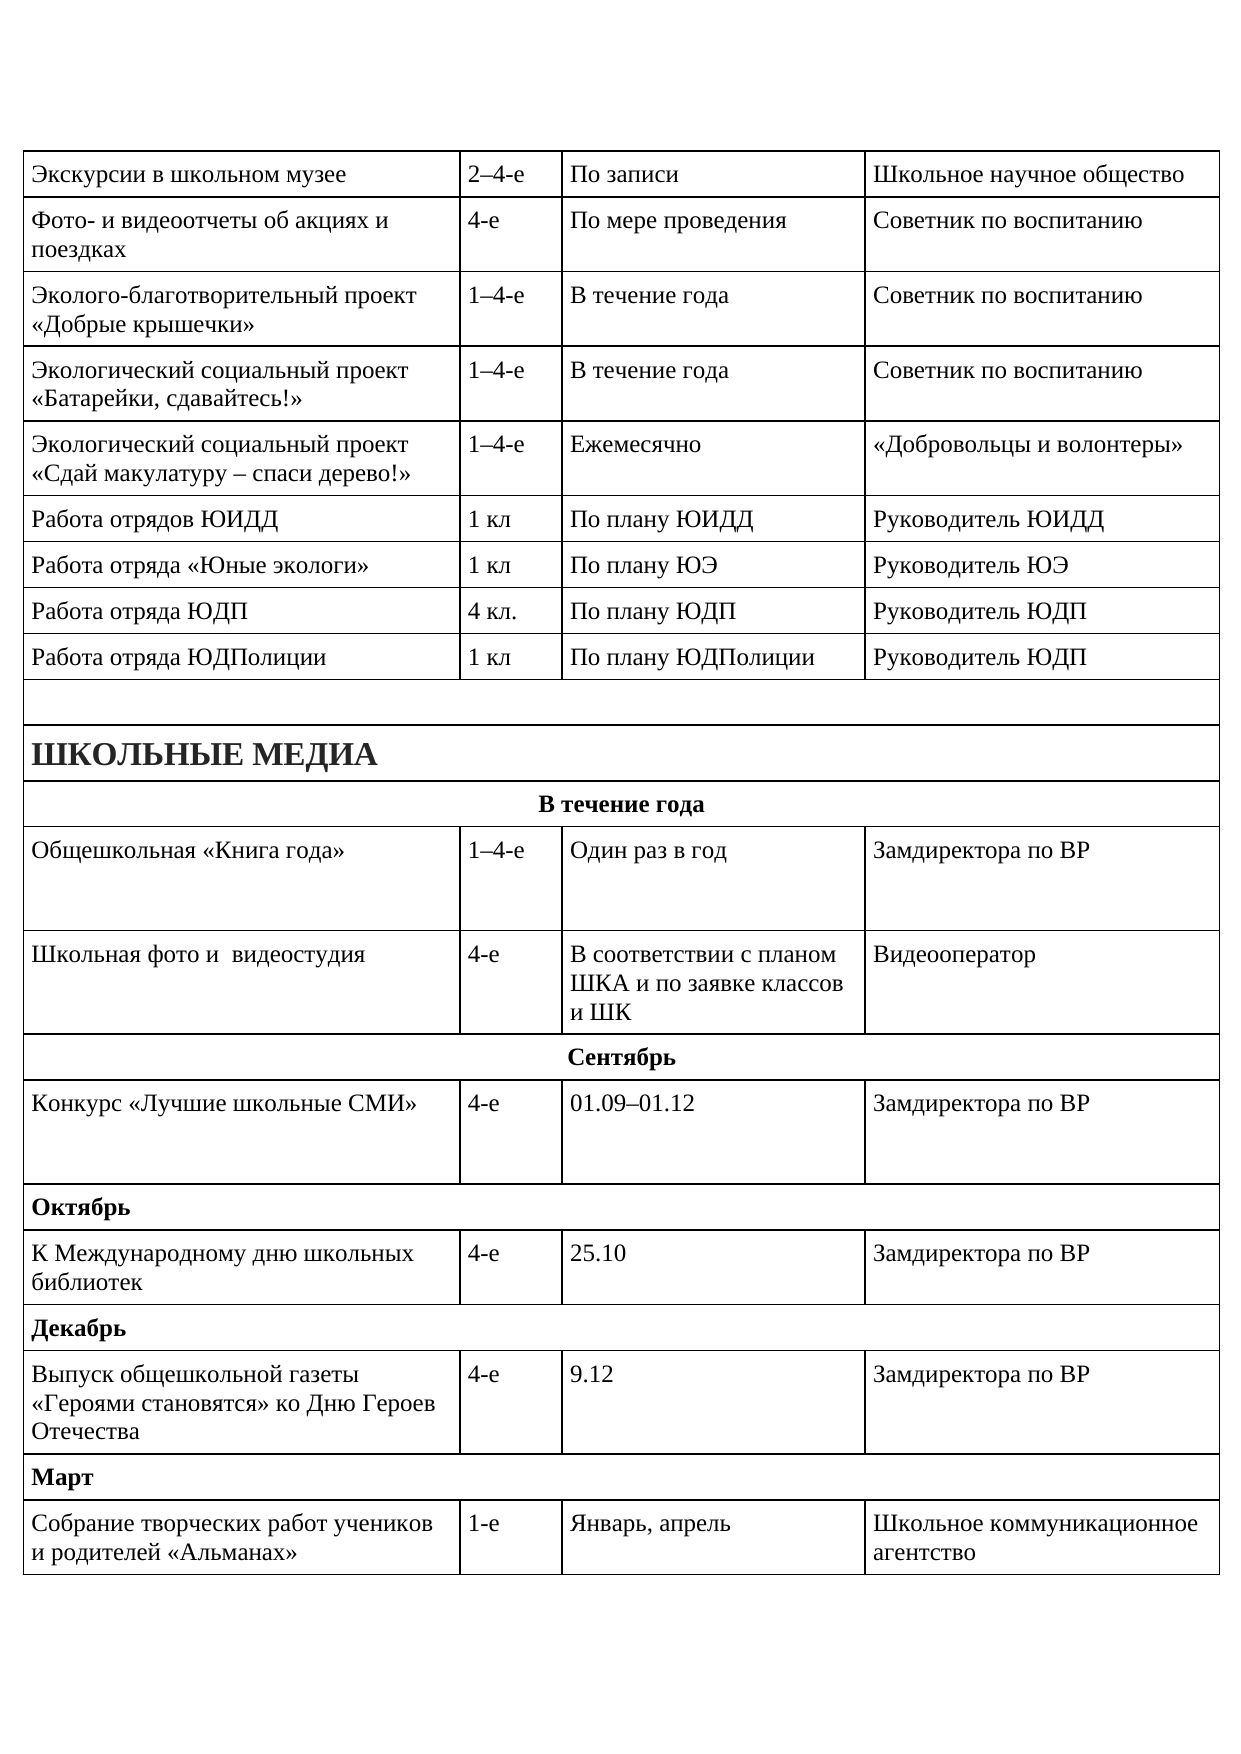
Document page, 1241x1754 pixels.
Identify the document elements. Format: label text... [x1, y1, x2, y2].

table_cell Замдиректора по ВР [866, 827, 1219, 930]
table_cell 25.10 [563, 1231, 864, 1303]
table_cell В соответствии с планом ШКА и по заявке классов и ШК [563, 931, 864, 1033]
table_cell 01.09–01.12 [563, 1081, 864, 1183]
table_cell Конкурс «Лучшие школьные СМИ» [24, 1081, 459, 1183]
table_cell 4-е [461, 931, 561, 1033]
table_cell По плану ЮДП [563, 588, 864, 632]
table_cell По плану ЮЭ [563, 542, 864, 587]
table_cell ШКОЛЬНЫЕ МЕДИА [24, 726, 1219, 780]
table_cell 1–4-е [461, 272, 561, 345]
table_cell Видеооператор [866, 931, 1219, 1033]
table_cell Один раз в год [563, 827, 864, 930]
table_cell 4-е [461, 1231, 561, 1303]
table_cell В течение года [563, 272, 864, 345]
table_cell Школьное коммуникационное агентство [866, 1501, 1219, 1573]
table_cell Руководитель ЮЭ [866, 542, 1219, 587]
table_cell Декабрь [24, 1305, 1219, 1349]
table_cell 9.12 [563, 1351, 864, 1453]
table_cell 4-е [461, 1081, 561, 1183]
table_cell 2–4-е [461, 152, 561, 196]
table_cell 1–4-е [461, 422, 561, 495]
table_cell Экологический социальный проект «Сдай макулатуру – спаси дерево!» [24, 422, 459, 495]
table_cell Руководитель ЮИДД [866, 496, 1219, 541]
table_cell Советник по воспитанию [866, 198, 1219, 271]
table_cell В течение года [563, 347, 864, 420]
table_cell Школьное научное общество [866, 152, 1219, 196]
table_cell [24, 680, 1219, 724]
table_cell 1 кл [461, 542, 561, 587]
table_cell 1–4-е [461, 347, 561, 420]
table_cell 4 кл. [461, 588, 561, 632]
table_cell 1–4-е [461, 827, 561, 930]
table_cell Выпуск общешкольной газеты «Героями становятся» ко Дню Героев Отечества [24, 1351, 459, 1453]
table_cell Школьная фото и видеостудия [24, 931, 459, 1033]
table_cell Собрание творческих работ учеников и родителей «Альманах» [24, 1501, 459, 1573]
table_cell Эколого-благотворительный проект «Добрые крышечки» [24, 272, 459, 345]
table_cell Экологический социальный проект «Батарейки, сдавайтесь!» [24, 347, 459, 420]
table_cell Работа отряда ЮДП [24, 588, 459, 632]
table_cell Руководитель ЮДП [866, 588, 1219, 632]
table_cell Сентябрь [24, 1035, 1219, 1079]
table_cell 4-е [461, 198, 561, 271]
table_cell Январь, апрель [563, 1501, 864, 1573]
table_cell Работа отряда ЮДПолиции [24, 634, 459, 678]
table_cell Советник по воспитанию [866, 347, 1219, 420]
table_cell 1 кл [461, 496, 561, 541]
table_cell Общешкольная «Книга года» [24, 827, 459, 930]
table_cell По плану ЮДПолиции [563, 634, 864, 678]
table_cell По мере проведения [563, 198, 864, 271]
table_cell По записи [563, 152, 864, 196]
table_cell Октябрь [24, 1185, 1219, 1229]
table_cell Замдиректора по ВР [866, 1081, 1219, 1183]
table_cell Фото- и видеоотчеты об акциях и поездках [24, 198, 459, 271]
table_cell Советник по воспитанию [866, 272, 1219, 345]
table_cell Работа отряда «Юные экологи» [24, 542, 459, 587]
table_cell По плану ЮИДД [563, 496, 864, 541]
table_cell 4-е [461, 1351, 561, 1453]
table_cell Экскурсии в школьном музее [24, 152, 459, 196]
table_cell Замдиректора по ВР [866, 1351, 1219, 1453]
table_cell 1-е [461, 1501, 561, 1573]
table_cell Замдиректора по ВР [866, 1231, 1219, 1303]
table_cell Работа отрядов ЮИДД [24, 496, 459, 541]
table_cell К Международному дню школьных библиотек [24, 1231, 459, 1303]
table_cell Ежемесячно [563, 422, 864, 495]
table_cell 1 кл [461, 634, 561, 678]
table_cell Руководитель ЮДП [866, 634, 1219, 678]
table_cell В течение года [24, 782, 1219, 826]
table_cell Март [24, 1455, 1219, 1499]
table_cell «Добровольцы и волонтеры» [866, 422, 1219, 495]
